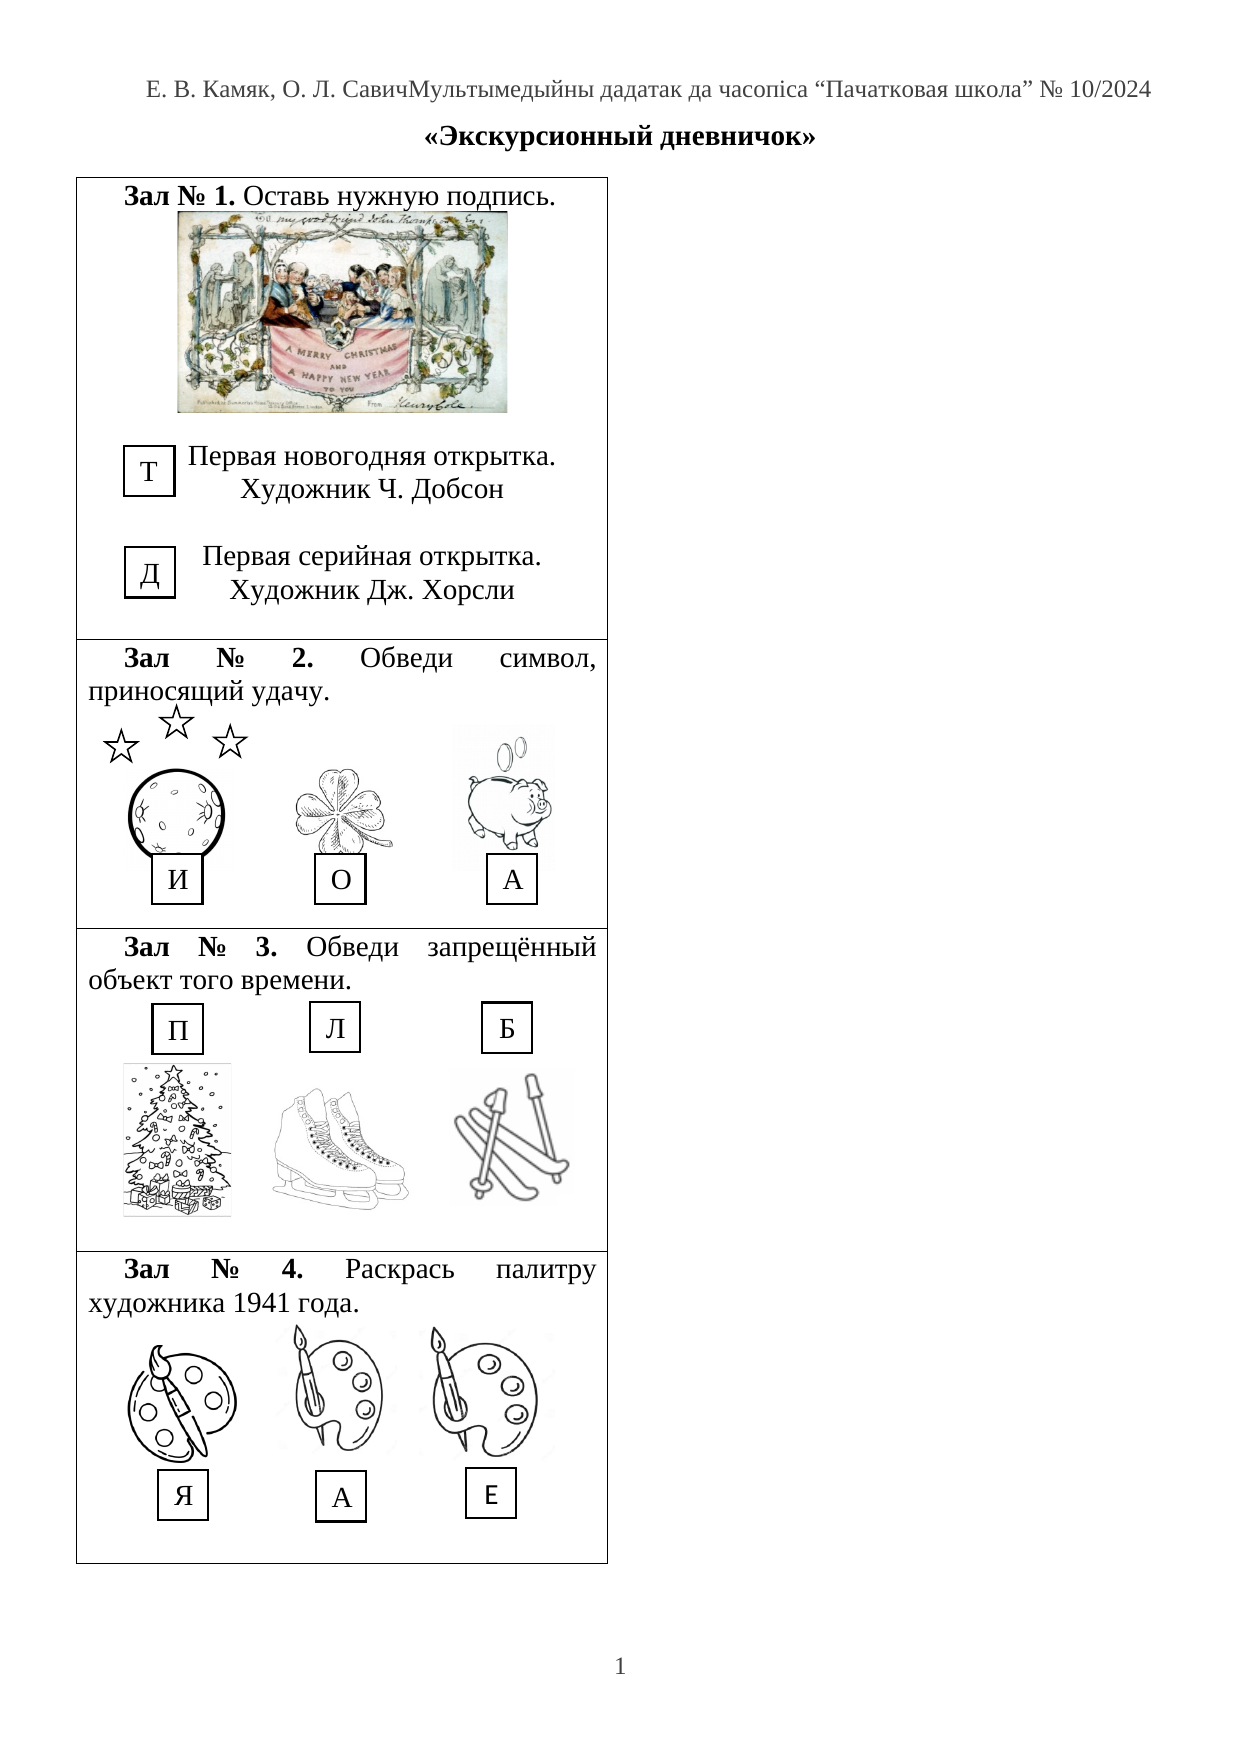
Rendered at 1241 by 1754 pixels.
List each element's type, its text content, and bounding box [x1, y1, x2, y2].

table_cell Зал № 2. Обведи символ, приносящий удачу. [77, 640, 607, 928]
table_header Зал № 1. Оставь нужную подпись. Первая новогодняя открытка. Художник Ч. Добсон Первая серийная открытка. Художник Дж. Хорсли [77, 178, 607, 639]
text «Экскурсионный дневничок» [89, 118, 1152, 152]
picture [451, 724, 556, 871]
picture [123, 1063, 232, 1217]
picture [260, 1077, 417, 1218]
picture [287, 754, 401, 871]
picture [123, 1345, 241, 1463]
picture [418, 1321, 555, 1463]
picture [445, 1067, 579, 1217]
table_cell Зал № 4. Раскрась палитру художника 1941 года. [77, 1252, 607, 1563]
picture [177, 211, 508, 413]
picture [123, 768, 237, 871]
picture [262, 1318, 397, 1463]
table_cell Зал № 3. Обведи запрещённый объект того времени. [77, 929, 607, 1251]
